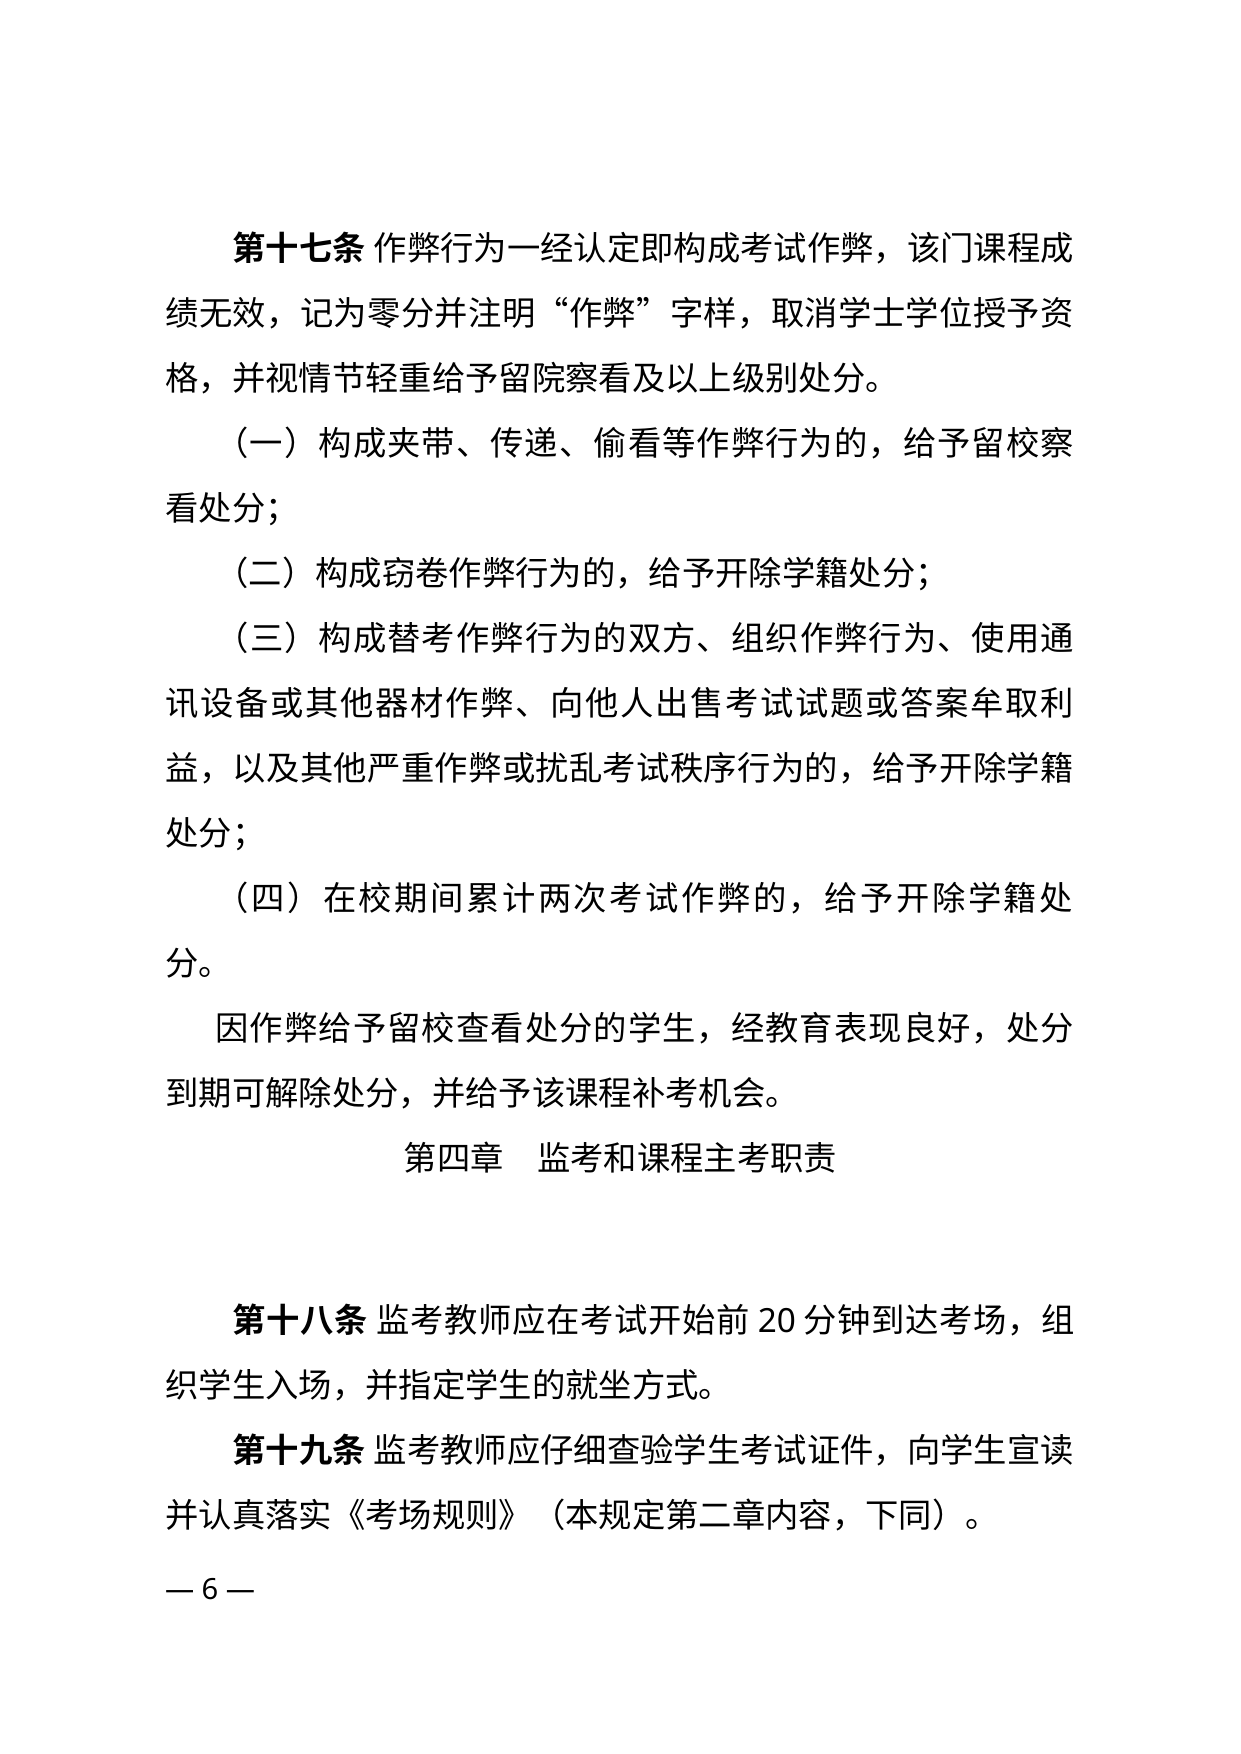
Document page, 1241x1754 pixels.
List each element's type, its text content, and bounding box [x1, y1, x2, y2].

text 第四章 监考和课程主考职责 [165, 1124, 1075, 1189]
text （二）构成窃卷作弊行为的，给予开除学籍处分； [165, 539, 1075, 604]
text （三）构成替考作弊行为的双方、组织作弊行为、使用通讯设备或其他器材作弊、向他人出售考试试题或答案牟取利益，以及其他严重作弊或扰乱考试秩序行为的，给予开除学籍处分； [165, 604, 1075, 864]
text 第十八条 监考教师应在考试开始前20分钟到达考场，组织学生入场，并指定学生的就坐方式。 [165, 1285, 1075, 1415]
text 第十七条 作弊行为一经认定即构成考试作弊，该门课程成绩无效，记为零分并注明“作弊”字样，取消学士学位授予资格，并视情节轻重给予留院察看及以上级别处分。 [165, 214, 1075, 409]
text 第十九条 监考教师应仔细查验学生考试证件，向学生宣读并认真落实《考场规则》（本规定第二章内容，下同）。 [165, 1415, 1075, 1545]
text （四）在校期间累计两次考试作弊的，给予开除学籍处分。 [165, 864, 1075, 994]
text 因作弊给予留校查看处分的学生，经教育表现良好，处分到期可解除处分，并给予该课程补考机会。 [165, 994, 1075, 1124]
text （一）构成夹带、传递、偷看等作弊行为的，给予留校察看处分； [165, 409, 1075, 539]
